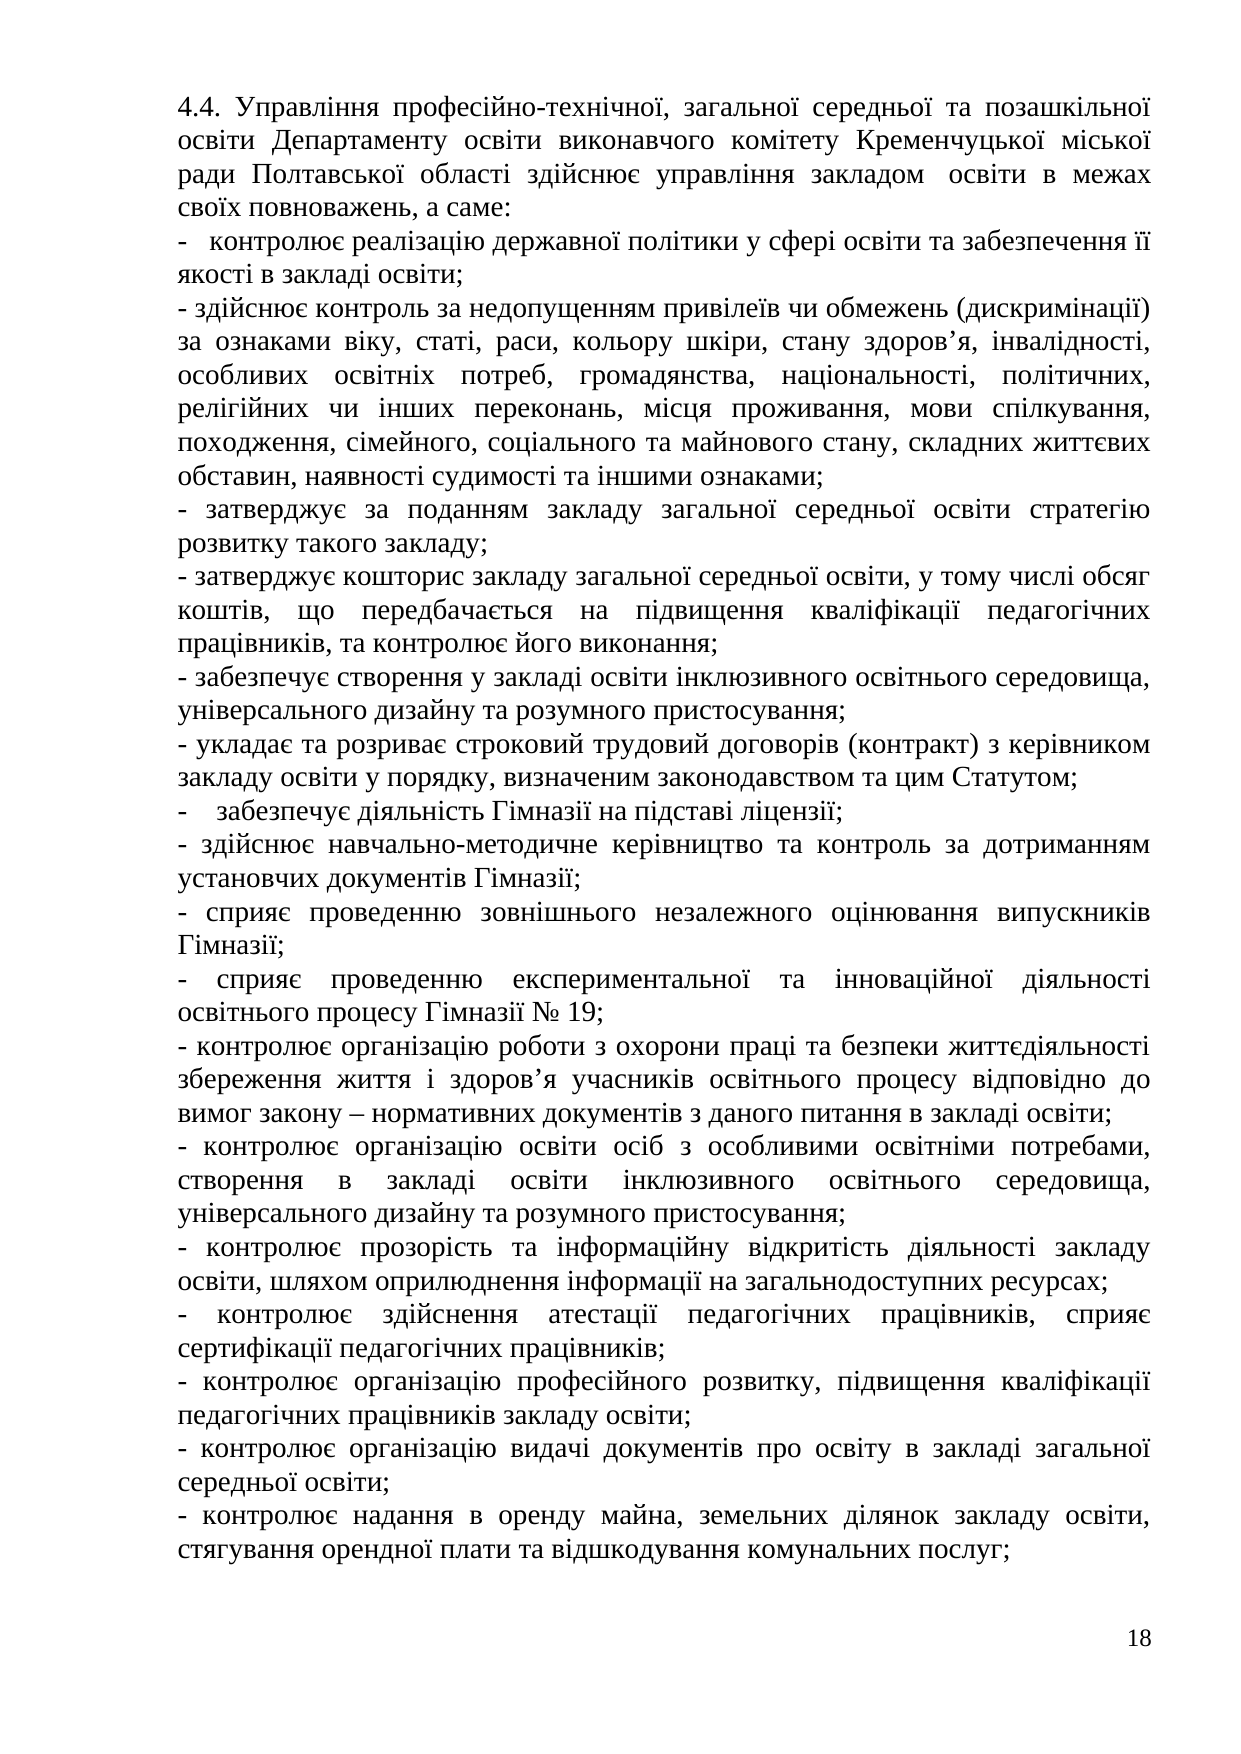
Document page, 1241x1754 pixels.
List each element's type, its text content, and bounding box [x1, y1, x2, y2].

text - затверджує кошторис закладу загальної середньої освіти, у тому числі обсяг коштів, що передбачається на підвищення кваліфікації педагогічних працівників, та контролює його виконання; [177, 558, 1152, 659]
text - забезпечує створення у закладі освіти інклюзивного освітнього середовища, універсального дизайну та розумного пристосування; [177, 659, 1152, 726]
text - укладає та розриває строковий трудовий договорів (контракт) з керівником закладу освіти у порядку, визначеним законодавством та цим Статутом; [177, 726, 1152, 793]
text - контролює надання в оренду майна, земельних ділянок закладу освіти, стягування орендної плати та відшкодування комунальних послуг; [177, 1497, 1152, 1564]
text - контролює прозорість та інформаційну відкритість діяльності закладу освіти, шляхом оприлюднення інформації на загальнодоступних ресурсах; [177, 1229, 1152, 1296]
text - здійснює навчально-методичне керівництво та контроль за дотриманням установчих документів Гімназії; [177, 827, 1152, 894]
text - контролює організацію професійного розвитку, підвищення кваліфікації педагогічних працівників закладу освіти; [177, 1363, 1152, 1430]
text - сприяє проведенню експериментальної та інноваційної діяльності освітнього процесу Гімназії № 19; [177, 961, 1152, 1028]
text - контролює організацію роботи з охорони праці та безпеки життєдіяльності збереження життя і здоров’я учасників освітнього процесу відповідно до вимог закону – нормативних документів з даного питання в закладі освіти; [177, 1028, 1152, 1128]
text - здійснює контроль за недопущенням привілеїв чи обмежень (дискримінації) за ознаками віку, статі, раси, кольору шкіри, стану здоров’я, інвалідності, особливих освітніх потреб, громадянства, національності, політичних, релігійних чи інших переконань, місця проживання, мови спілкування, походження, сімейного, соціального та майнового стану, складних життєвих обставин, наявності судимості та іншими ознаками; [177, 290, 1152, 491]
text - сприяє проведенню зовнішнього незалежного оцінювання випускників Гімназії; [177, 894, 1152, 961]
text - контролює здійснення атестації педагогічних працівників, сприяє сертифікації педагогічних працівників; [177, 1296, 1152, 1363]
text - контролює організацію видачі документів про освіту в закладі загальної середньої освіти; [177, 1430, 1152, 1497]
text - затверджує за поданням закладу загальної середньої освіти стратегію розвитку такого закладу; [177, 491, 1152, 558]
text - забезпечує діяльність Гімназії на підставі ліцензії; [177, 793, 1152, 827]
text - контролює реалізацію державної політики у сфері освіти та забезпечення її якості в закладі освіти; [177, 223, 1152, 290]
text - контролює організацію освіти осіб з особливими освітніми потребами, створення в закладі освіти інклюзивного освітнього середовища, універсального дизайну та розумного пристосування; [177, 1128, 1152, 1229]
text 4.4. Управління професійно-технічної, загальної середньої та позашкільної освіти Департаменту освіти виконавчого комітету Кременчуцької міської ради Полтавської області здійснює управління закладом освіти в межах своїх повноважень, а саме: [177, 89, 1152, 223]
